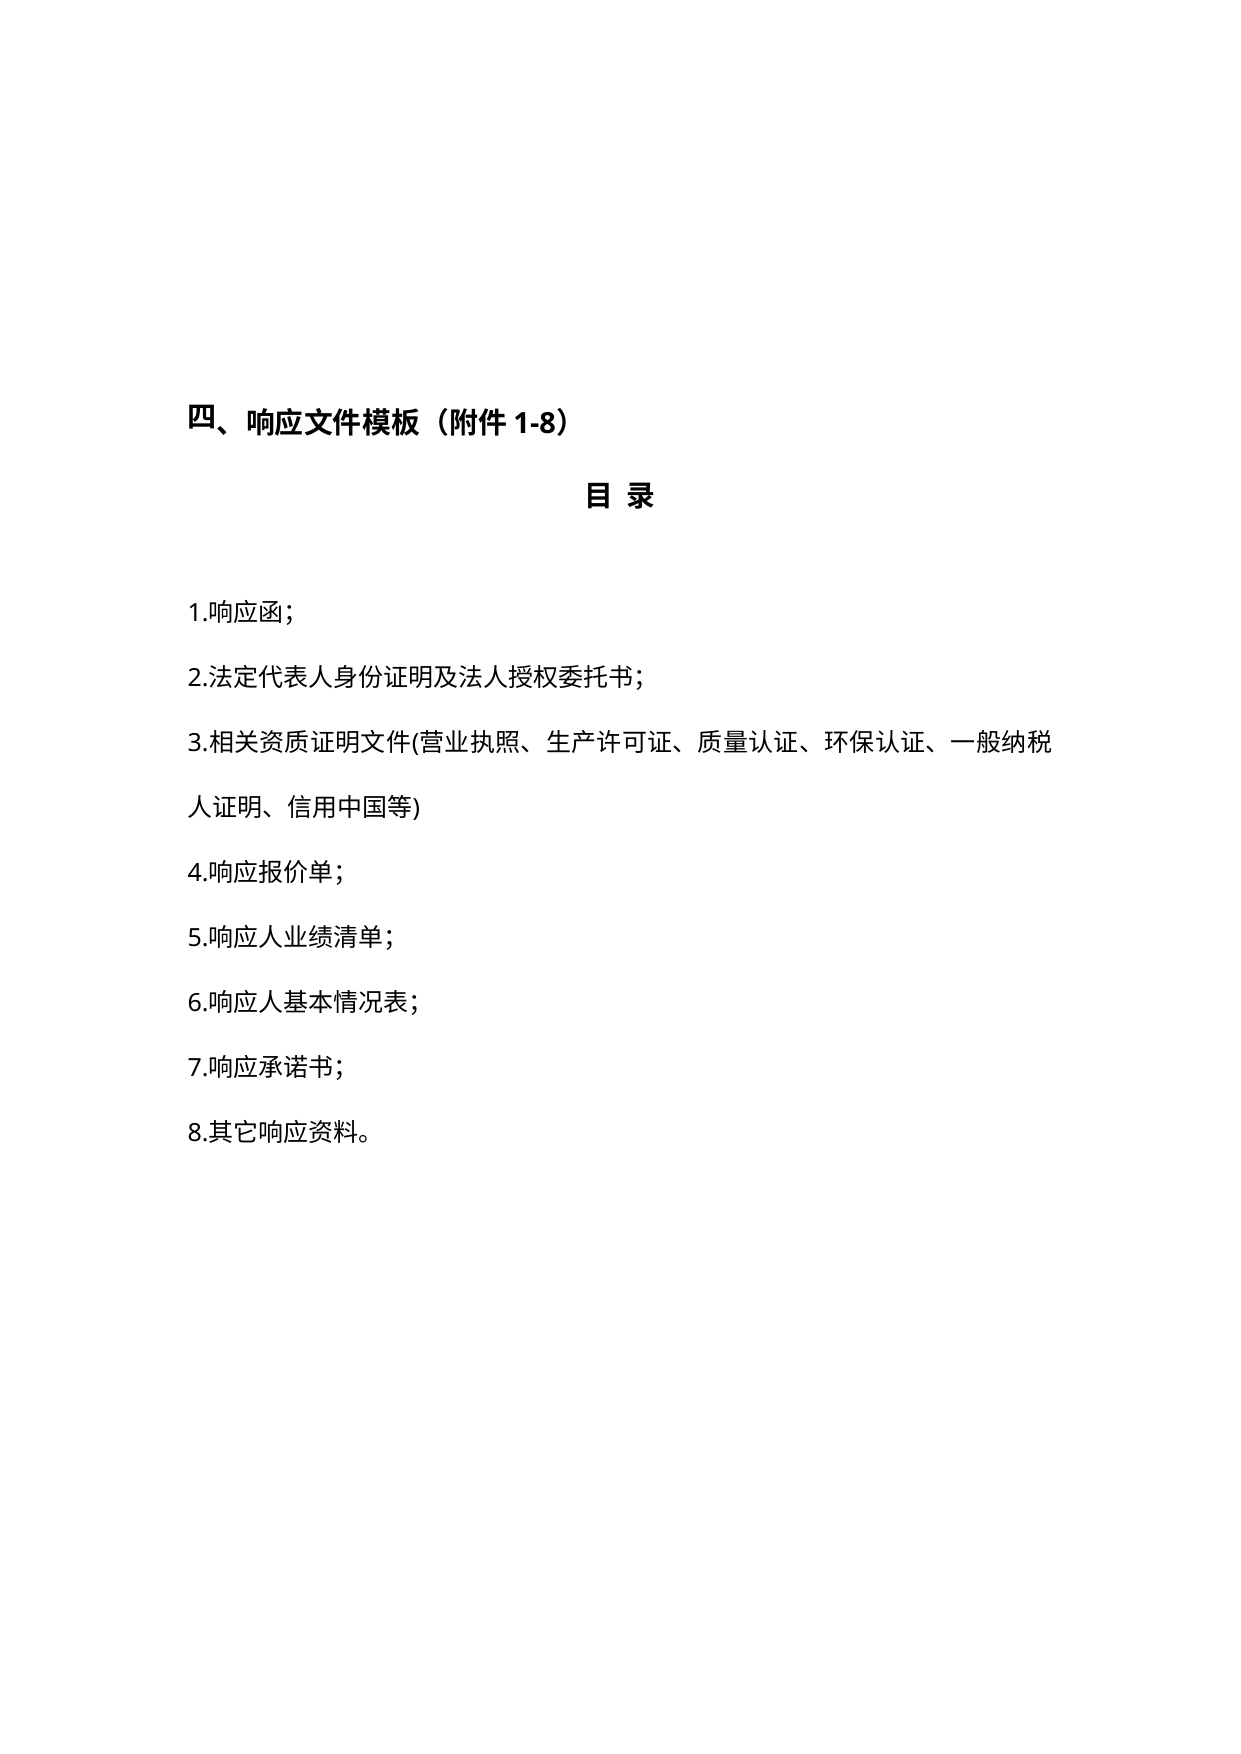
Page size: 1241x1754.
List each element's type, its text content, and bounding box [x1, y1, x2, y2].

text 2.法定代表人身份证明及法人授权委托书； [187, 643, 1053, 708]
text 四、响应文件模板（附件1-8） [187, 386, 1053, 451]
text 3.相关资质证明文件(营业执照、生产许可证、质量认证、环保认证、一般纳税人证明、信用中国等) [187, 708, 1053, 838]
text 目 录 [187, 451, 1053, 513]
text 7.响应承诺书； [187, 1033, 1053, 1098]
text 6.响应人基本情况表； [187, 968, 1053, 1033]
text 1.响应函； [187, 578, 1053, 643]
text 5.响应人业绩清单； [187, 903, 1053, 968]
text 8.其它响应资料。 [187, 1098, 1053, 1163]
text 4.响应报价单； [187, 838, 1053, 903]
